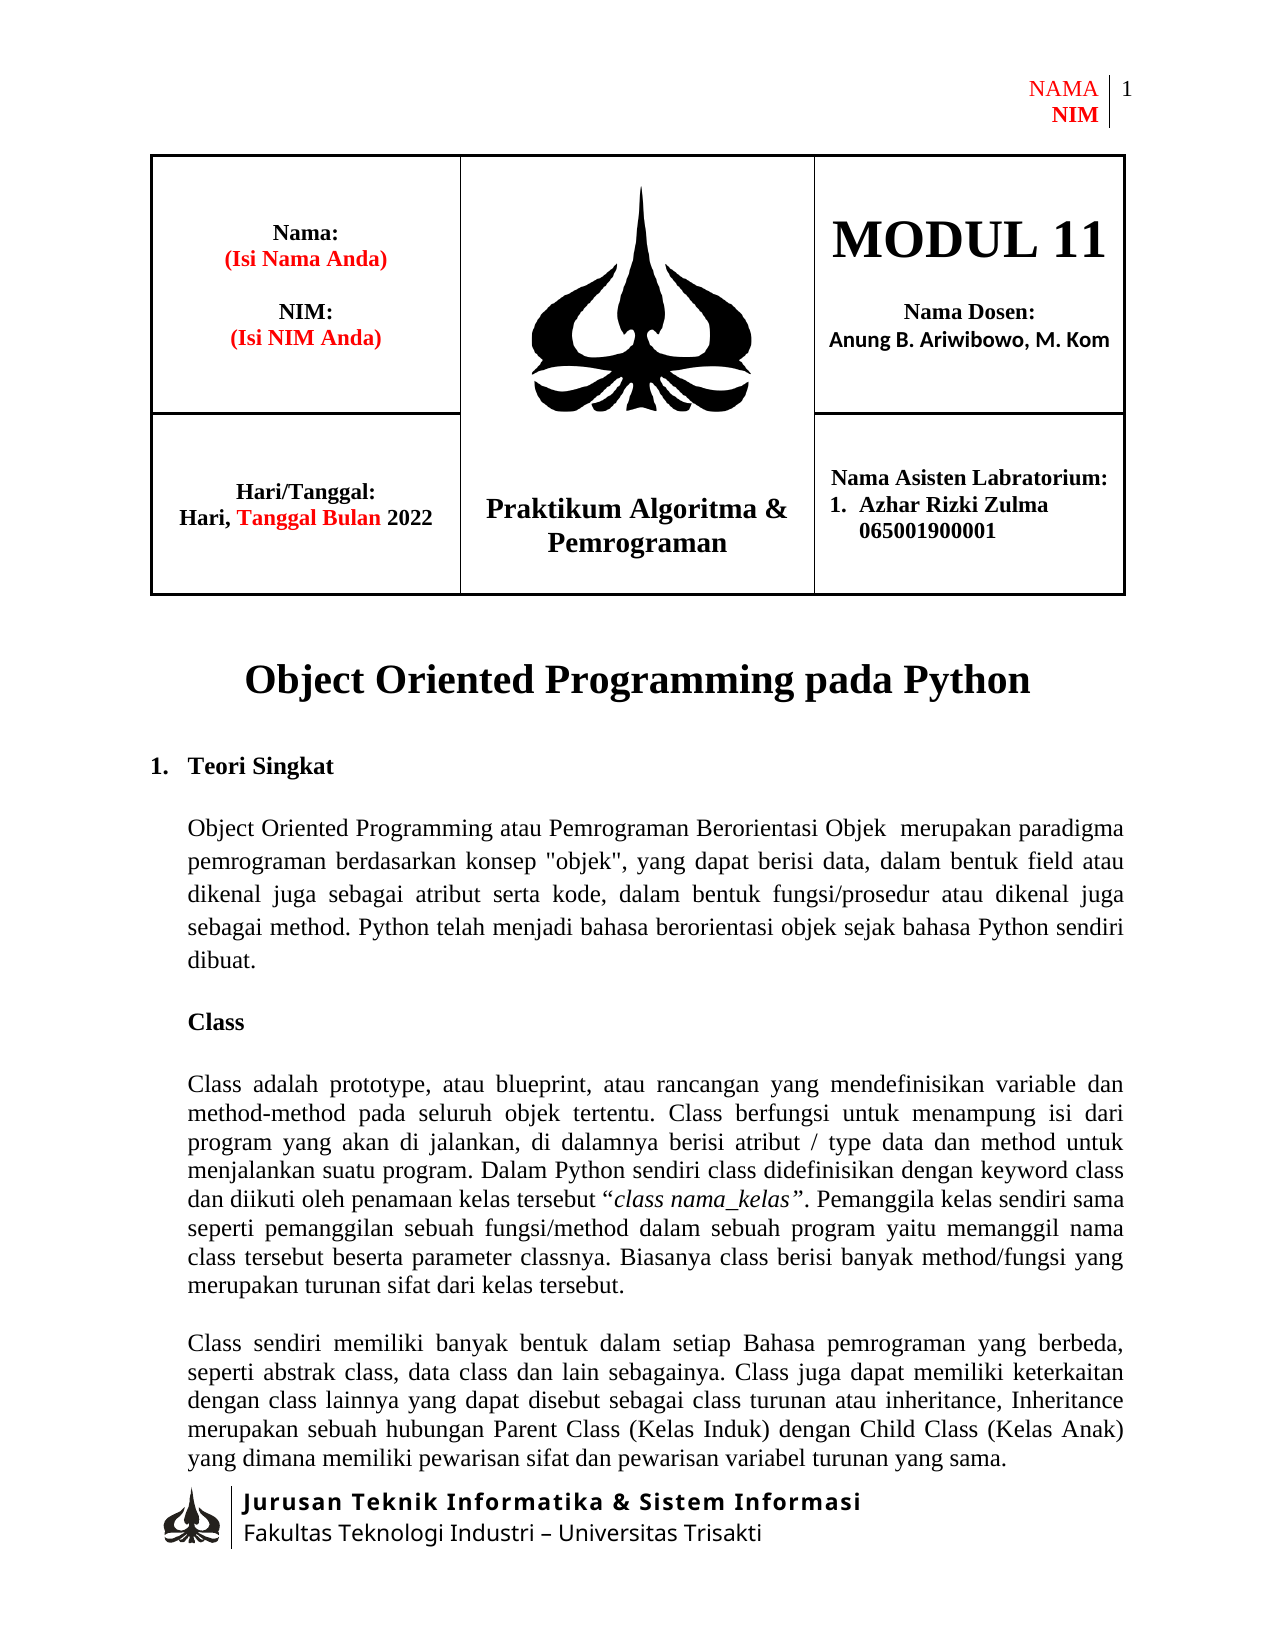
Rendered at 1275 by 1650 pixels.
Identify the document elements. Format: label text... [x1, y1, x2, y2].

table_cell Praktikum Algoritma & Pemrograman [461, 412, 814, 593]
text Object Oriented Programming atau Pemrograman Berorientasi Objek merupakan paradigma pemrograman berdasarkan konsep "objek", yang dapat berisi data, dalam bentuk field atau dikenal juga sebagai atribut serta kode, dalam bentuk fungsi/prosedur atau dikenal juga sebagai method. Python telah menjadi bahasa berorientasi objek sejak bahasa Python sendiri dibuat. [187, 813, 1125, 974]
list Class adalah prototype, atau blueprint, atau rancangan yang mendefinisikan variable dan method-method pada seluruh objek tertentu. Class berfungsi untuk menampung isi dari program yang akan di jalankan, di dalamnya berisi atribut / type data dan method untuk menjalankan suatu program. Dalam Python sendiri class didefinisikan dengan keyword class dan diikuti oleh penamaan kelas tersebut “class nama_kelas”. Pemanggila kelas sendiri sama seperti pemanggilan sebuah fungsi/method dalam sebuah program yaitu memanggil nama class tersebut beserta parameter classnya. Biasanya class berisi banyak method/fungsi yang merupakan turunan sifat dari kelas tersebut. [187, 1069, 1125, 1299]
list Object Oriented Programming pada Python [150, 655, 1125, 703]
text Class [187, 1007, 1125, 1036]
table_header MODUL 11 Nama Dosen: Anung B. Ariwibowo, M. Kom [815, 157, 1123, 412]
table_header [461, 157, 814, 412]
list Teori Singkat [150, 751, 1125, 779]
list Class sendiri memiliki banyak bentuk dalam setiap Bahasa pemrograman yang berbeda, seperti abstrak class, data class dan lain sebagainya. Class juga dapat memiliki keterkaitan dengan class lainnya yang dapat disebut sebagai class turunan atau inheritance, Inheritance merupakan sebuah hubungan Parent Class (Kelas Induk) dengan Child Class (Kelas Anak) yang dimana memiliki pewarisan sifat dan pewarisan variabel turunan yang sama. [187, 1328, 1125, 1472]
table_cell Hari/Tanggal: Hari, Tanggal Bulan 2022 [153, 415, 460, 593]
picture [531, 186, 752, 412]
table_header Nama: (Isi Nama Anda) NIM: (Isi NIM Anda) [153, 157, 460, 412]
table_cell Nama Asisten Labratorium: Azhar Rizki Zulma 065001900001 [815, 415, 1123, 593]
